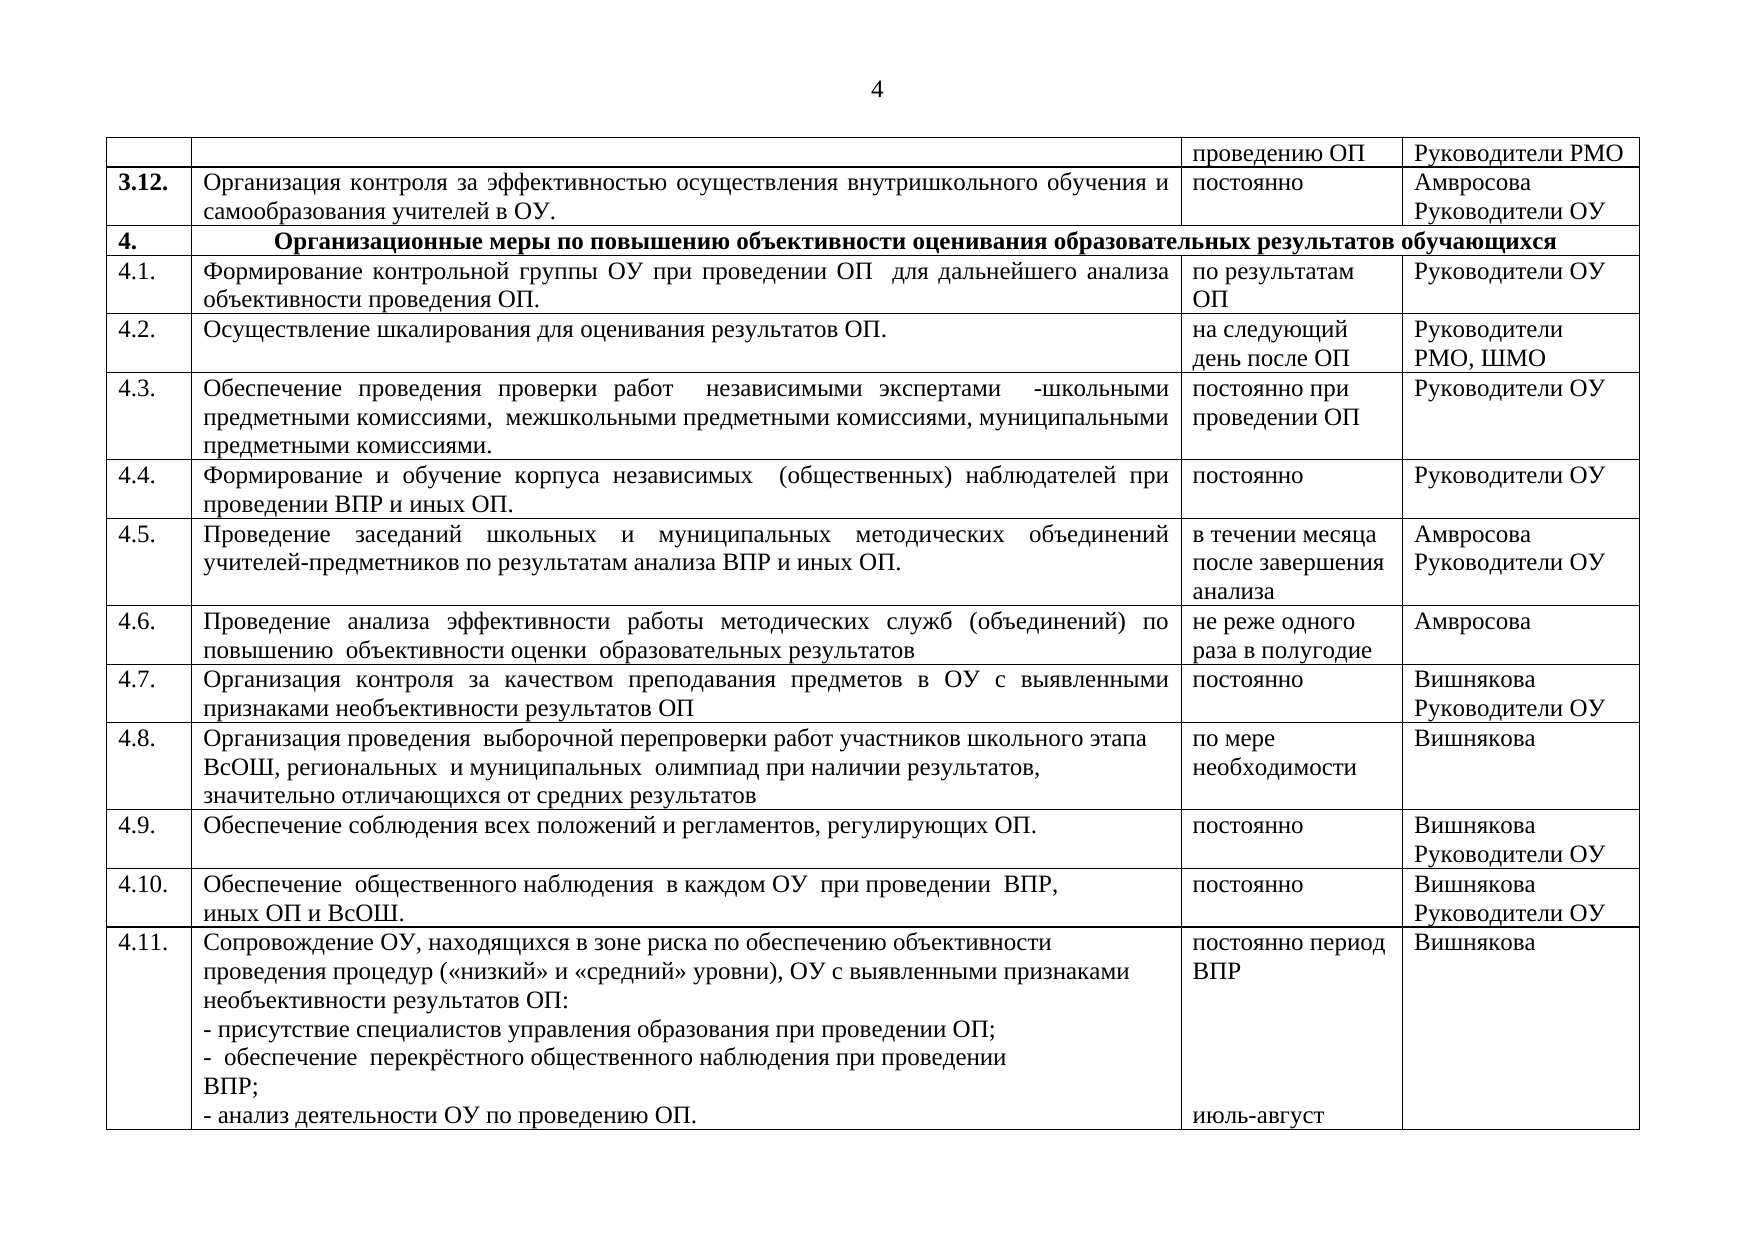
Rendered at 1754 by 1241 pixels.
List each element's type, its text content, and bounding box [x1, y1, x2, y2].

table_cell Организация контроля за качеством преподавания предметов в ОУ с выявленными признаками необъективности результатов ОП [192, 665, 1181, 722]
table_cell [107, 373, 191, 459]
table_cell Вишнякова Руководители ОУ [1403, 665, 1639, 722]
table_cell Организация контроля за эффективностью осуществления внутришкольного обучения и самообразования учителей в ОУ. [192, 168, 1181, 225]
table_cell [107, 519, 191, 605]
table_cell постоянно [1182, 810, 1402, 868]
table_cell Формирование и обучение корпуса независимых (общественных) наблюдателей при проведении ВПР и иных ОП. [192, 460, 1181, 518]
table_cell Амвросова Руководители ОУ [1403, 168, 1639, 225]
table_cell [107, 460, 191, 518]
table_cell Формирование контрольной группы ОУ при проведении ОП для дальнейшего анализа объективности проведения ОП. [192, 256, 1181, 313]
table_cell постоянно период ВПР июль-август [1182, 928, 1402, 1129]
table_cell [107, 314, 191, 372]
table_cell Организационные меры по повышению объективности оценивания образовательных результатов обучающихся [192, 226, 1639, 255]
table_cell Обеспечение соблюдения всех положений и регламентов, регулирующих ОП. [192, 810, 1181, 868]
table_cell [107, 226, 191, 255]
table_cell [107, 256, 191, 313]
table_cell [107, 723, 191, 809]
table_cell Руководители ОУ [1403, 460, 1639, 518]
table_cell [192, 138, 1181, 166]
table_cell Вишнякова [1403, 723, 1639, 809]
table_cell по мере необходимости [1182, 723, 1402, 809]
table_cell Руководители РМО, ШМО [1403, 314, 1639, 372]
table_cell постоянно [1182, 168, 1402, 225]
table_cell Обеспечение общественного наблюдения в каждом ОУ при проведении ВПР, иных ОП и ВсОШ. [192, 869, 1181, 926]
table_cell [107, 810, 191, 868]
table_cell Вишнякова Руководители ОУ [1403, 869, 1639, 926]
table_cell [107, 606, 191, 663]
table_cell Сопровождение ОУ, находящихся в зоне риска по обеспечению объективности проведения процедур («низкий» и «средний» уровни), ОУ с выявленными признаками необъективности результатов ОП: - присутствие специалистов управления образования при проведении ОП; - обеспечение перекрёстного общественного наблюдения при проведении ВПР; - анализ деятельности ОУ по проведению ОП. [192, 928, 1181, 1129]
table_cell Обеспечение проведения проверки работ независимыми экспертами -школьными предметными комиссиями, межшкольными предметными комиссиями, муниципальными предметными комиссиями. [192, 373, 1181, 459]
table_cell постоянно [1182, 460, 1402, 518]
table_cell в течении месяца после завершения анализа [1182, 519, 1402, 605]
table_cell по результатам ОП [1182, 256, 1402, 313]
table_cell Организация проведения выборочной перепроверки работ участников школьного этапа ВсОШ, региональных и муниципальных олимпиад при наличии результатов, значительно отличающихся от средних результатов [192, 723, 1181, 809]
table_cell не реже одного раза в полугодие [1182, 606, 1402, 663]
table_cell Руководители ОУ [1403, 256, 1639, 313]
table_cell Проведение заседаний школьных и муниципальных методических объединений учителей-предметников по результатам анализа ВПР и иных ОП. [192, 519, 1181, 605]
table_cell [1403, 138, 1639, 166]
table_cell постоянно [1182, 665, 1402, 722]
table_cell Амвросова Руководители ОУ [1403, 519, 1639, 605]
table_cell постоянно при проведении ОП [1182, 373, 1402, 459]
table_cell Проведение анализа эффективности работы методических служб (объединений) по повышению объективности оценки образовательных результатов [192, 606, 1181, 663]
table_cell [107, 168, 191, 225]
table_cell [1182, 138, 1402, 166]
table_cell [107, 928, 191, 1129]
table_cell Руководители ОУ [1403, 373, 1639, 459]
table_cell [107, 665, 191, 722]
table_cell на следующий день после ОП [1182, 314, 1402, 372]
table_cell Амвросова [1403, 606, 1639, 663]
table_cell Вишнякова [1403, 928, 1639, 1129]
table_cell постоянно [1182, 869, 1402, 926]
table_cell Осуществление шкалирования для оценивания результатов ОП. [192, 314, 1181, 372]
table_cell Вишнякова Руководители ОУ [1403, 810, 1639, 868]
table_cell [107, 138, 191, 166]
table_cell [107, 869, 191, 926]
